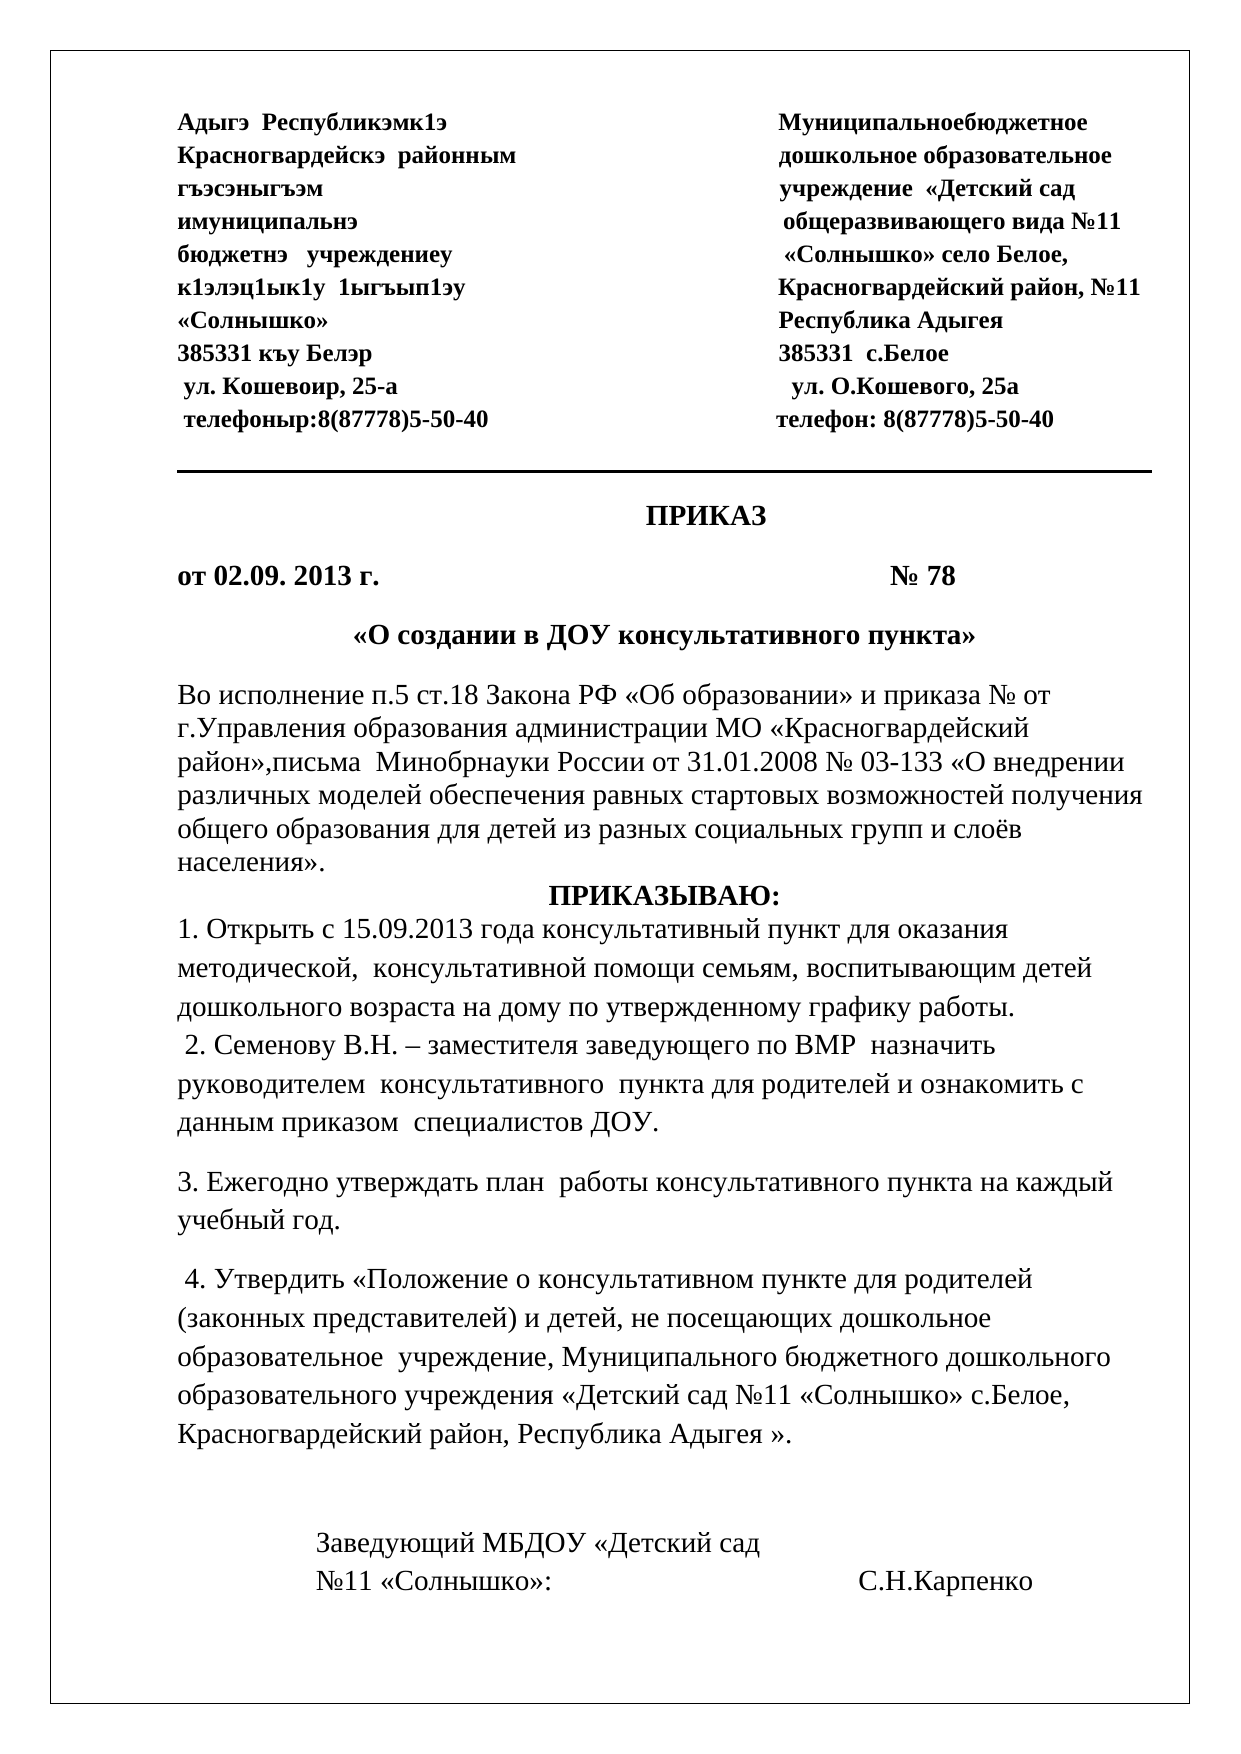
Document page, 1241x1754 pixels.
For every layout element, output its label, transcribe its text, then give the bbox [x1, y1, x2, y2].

text Адыгэ Республикэмк1э Муниципальноебюджетное Красногвардейскэ районным дошкольное образовательное гъэсэныгъэм учреждение «Детский сад имуниципальнэ общеразвивающего вида №11 бюджетнэ учреждениеу «Солнышко» село Белое, к1элэц1ык1у 1ыгъып1эу Красногвардейский район, №11 «Солнышко» Республика Адыгея [177, 107, 1152, 334]
text от 02.09. 2013 г. № 78 [177, 558, 1152, 592]
text 1. Открыть с 15.09.2013 года консультативный пункт для оказания методической, консультативной помощи семьям, воспитывающим детей дошкольного возраста на дому по утвержденному графику работы. 2. Семенову В.Н. – заместителя заведующего по ВМР назначить руководителем консультативного пункта для родителей и ознакомить с данным приказом специалистов ДОУ. [177, 912, 1152, 1138]
text 3. Ежегодно утверждать план работы консультативного пункта на каждый учебный год. [177, 1164, 1152, 1236]
text 4. Утвердить «Положение о консультативном пункте для родителей (законных представителей) и детей, не посещающих дошкольное образовательное учреждение, Муниципального бюджетного дошкольного образовательного учреждения «Детский сад №11 «Солнышко» с.Белое, Красногвардейский район, Республика Адыгея ». [177, 1262, 1152, 1449]
text Заведующий МБДОУ «Детский сад [177, 1525, 1152, 1558]
text Во исполнение п.5 ст.18 Закона РФ «Об образовании» и приказа № от г.Управления образования администрации МО «Красногвардейский район»,письма Минобрнауки России от 31.01.2008 № 03-133 «О внедрении различных моделей обеспечения равных стартовых возможностей получения общего образования для детей из разных социальных групп и слоёв населения». [177, 677, 1152, 878]
text ПРИКАЗЫВАЮ: [177, 878, 1152, 912]
text телефоныр:8(87778)5-50-40 телефон: 8(87778)5-50-40 [177, 404, 1152, 433]
text №11 «Солнышко»: С.Н.Карпенко [177, 1563, 1152, 1597]
text 385331 къу Белэр 385331 с.Белое [177, 338, 1152, 367]
text «О создании в ДОУ консультативного пункта» [177, 617, 1152, 651]
text ул. Кошевоир, 25-а ул. О.Кошевого, 25а [133, 371, 1152, 400]
text ПРИКАЗ [177, 498, 1152, 532]
